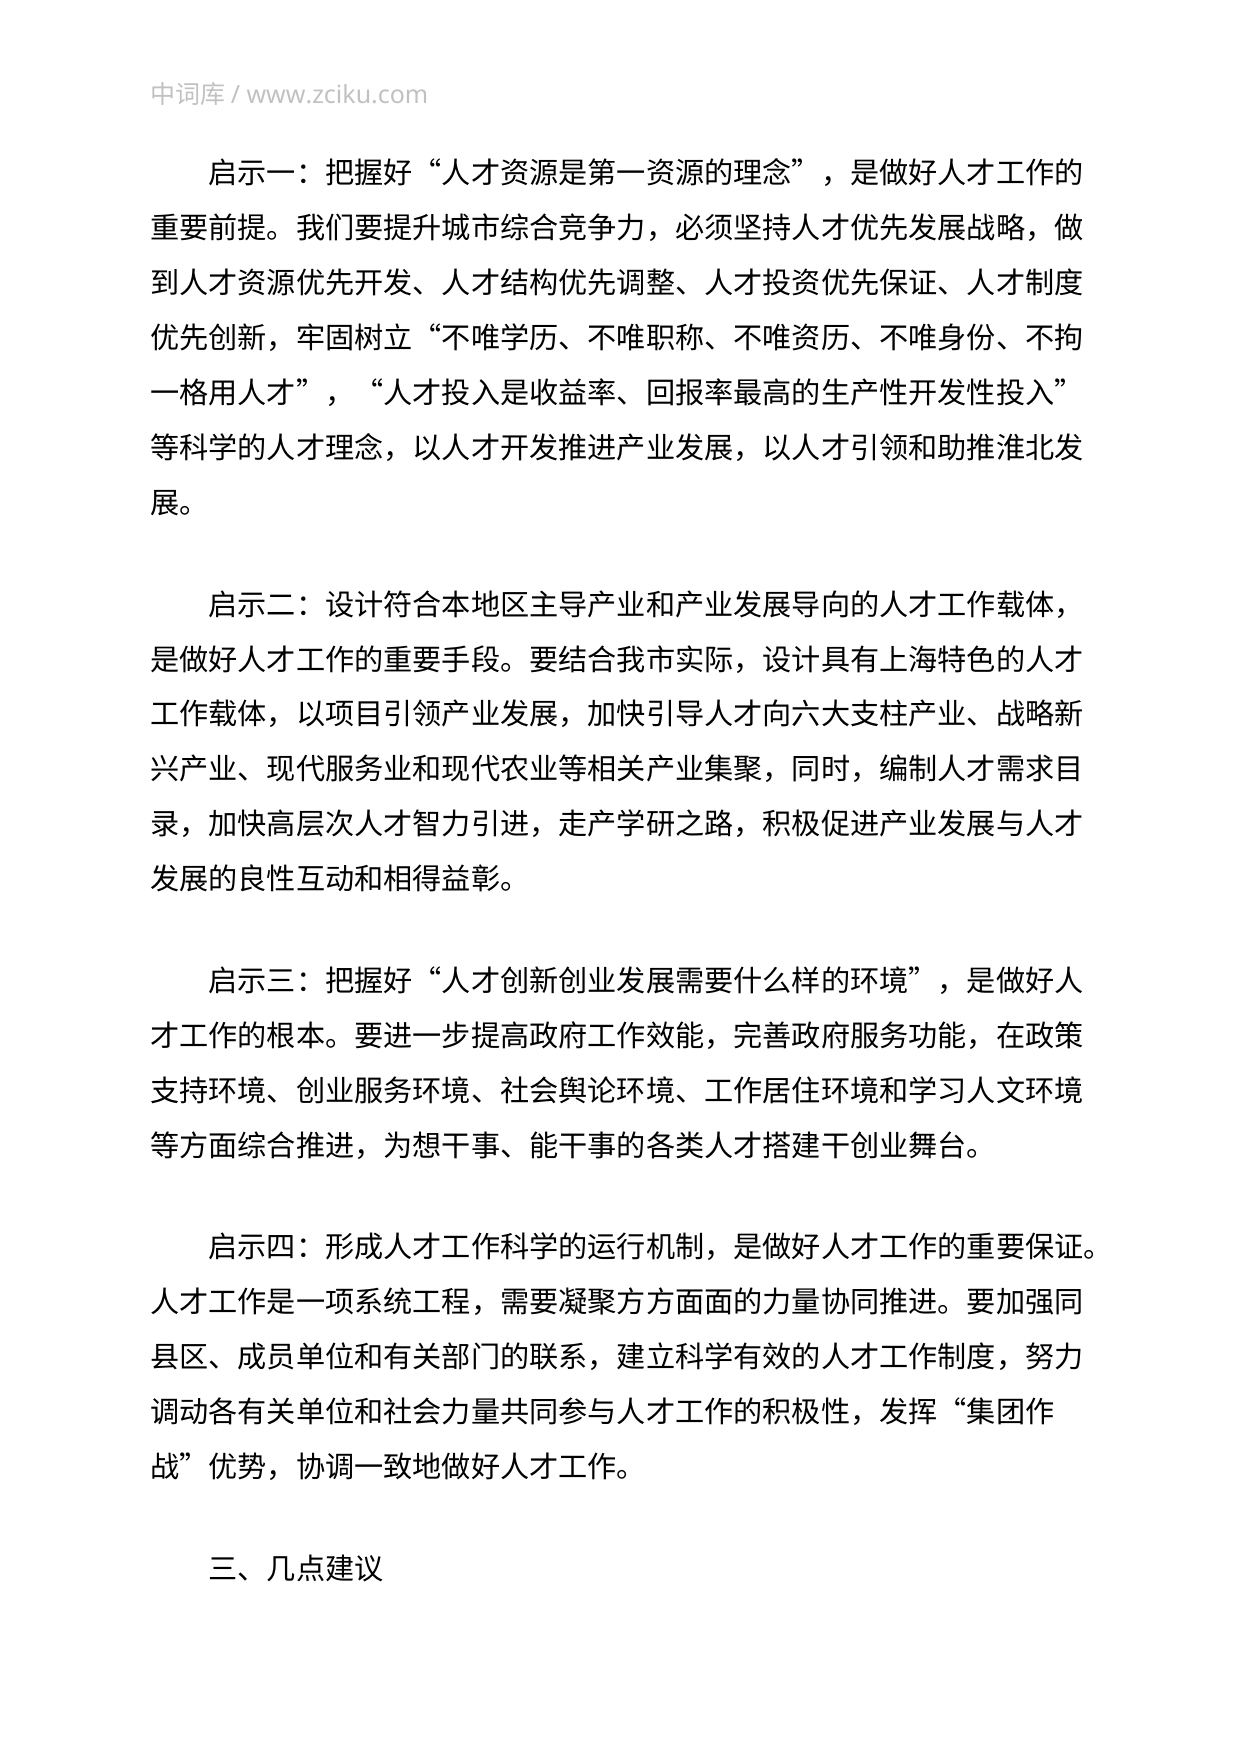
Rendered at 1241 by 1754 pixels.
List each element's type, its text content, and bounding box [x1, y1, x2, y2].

text 三、几点建议 [150, 1545, 1090, 1587]
text 启示四：形成人才工作科学的运行机制，是做好人才工作的重要保证。人才工作是一项系统工程，需要凝聚方方面面的力量协同推进。要加强同县区、成员单位和有关部门的联系，建立科学有效的人才工作制度，努力调动各有关单位和社会力量共同参与人才工作的积极性，发挥“集团作战”优势，协调一致地做好人才工作。 [150, 1224, 1090, 1486]
text 启示二：设计符合本地区主导产业和产业发展导向的人才工作载体，是做好人才工作的重要手段。要结合我市实际，设计具有上海特色的人才工作载体，以项目引领产业发展，加快引导人才向六大支柱产业、战略新兴产业、现代服务业和现代农业等相关产业集聚，同时，编制人才需求目录，加快高层次人才智力引进，走产学研之路，积极促进产业发展与人才发展的良性互动和相得益彰。 [150, 581, 1090, 898]
text 启示一：把握好“人才资源是第一资源的理念”，是做好人才工作的重要前提。我们要提升城市综合竞争力，必须坚持人才优先发展战略，做到人才资源优先开发、人才结构优先调整、人才投资优先保证、人才制度优先创新，牢固树立“不唯学历、不唯职称、不唯资历、不唯身份、不拘一格用人才”，“人才投入是收益率、回报率最高的生产性开发性投入”等科学的人才理念，以人才开发推进产业发展，以人才引领和助推淮北发展。 [150, 150, 1090, 522]
text 启示三：把握好“人才创新创业发展需要什么样的环境”，是做好人才工作的根本。要进一步提高政府工作效能，完善政府服务功能，在政策支持环境、创业服务环境、社会舆论环境、工作居住环境和学习人文环境等方面综合推进，为想干事、能干事的各类人才搭建干创业舞台。 [150, 957, 1090, 1164]
